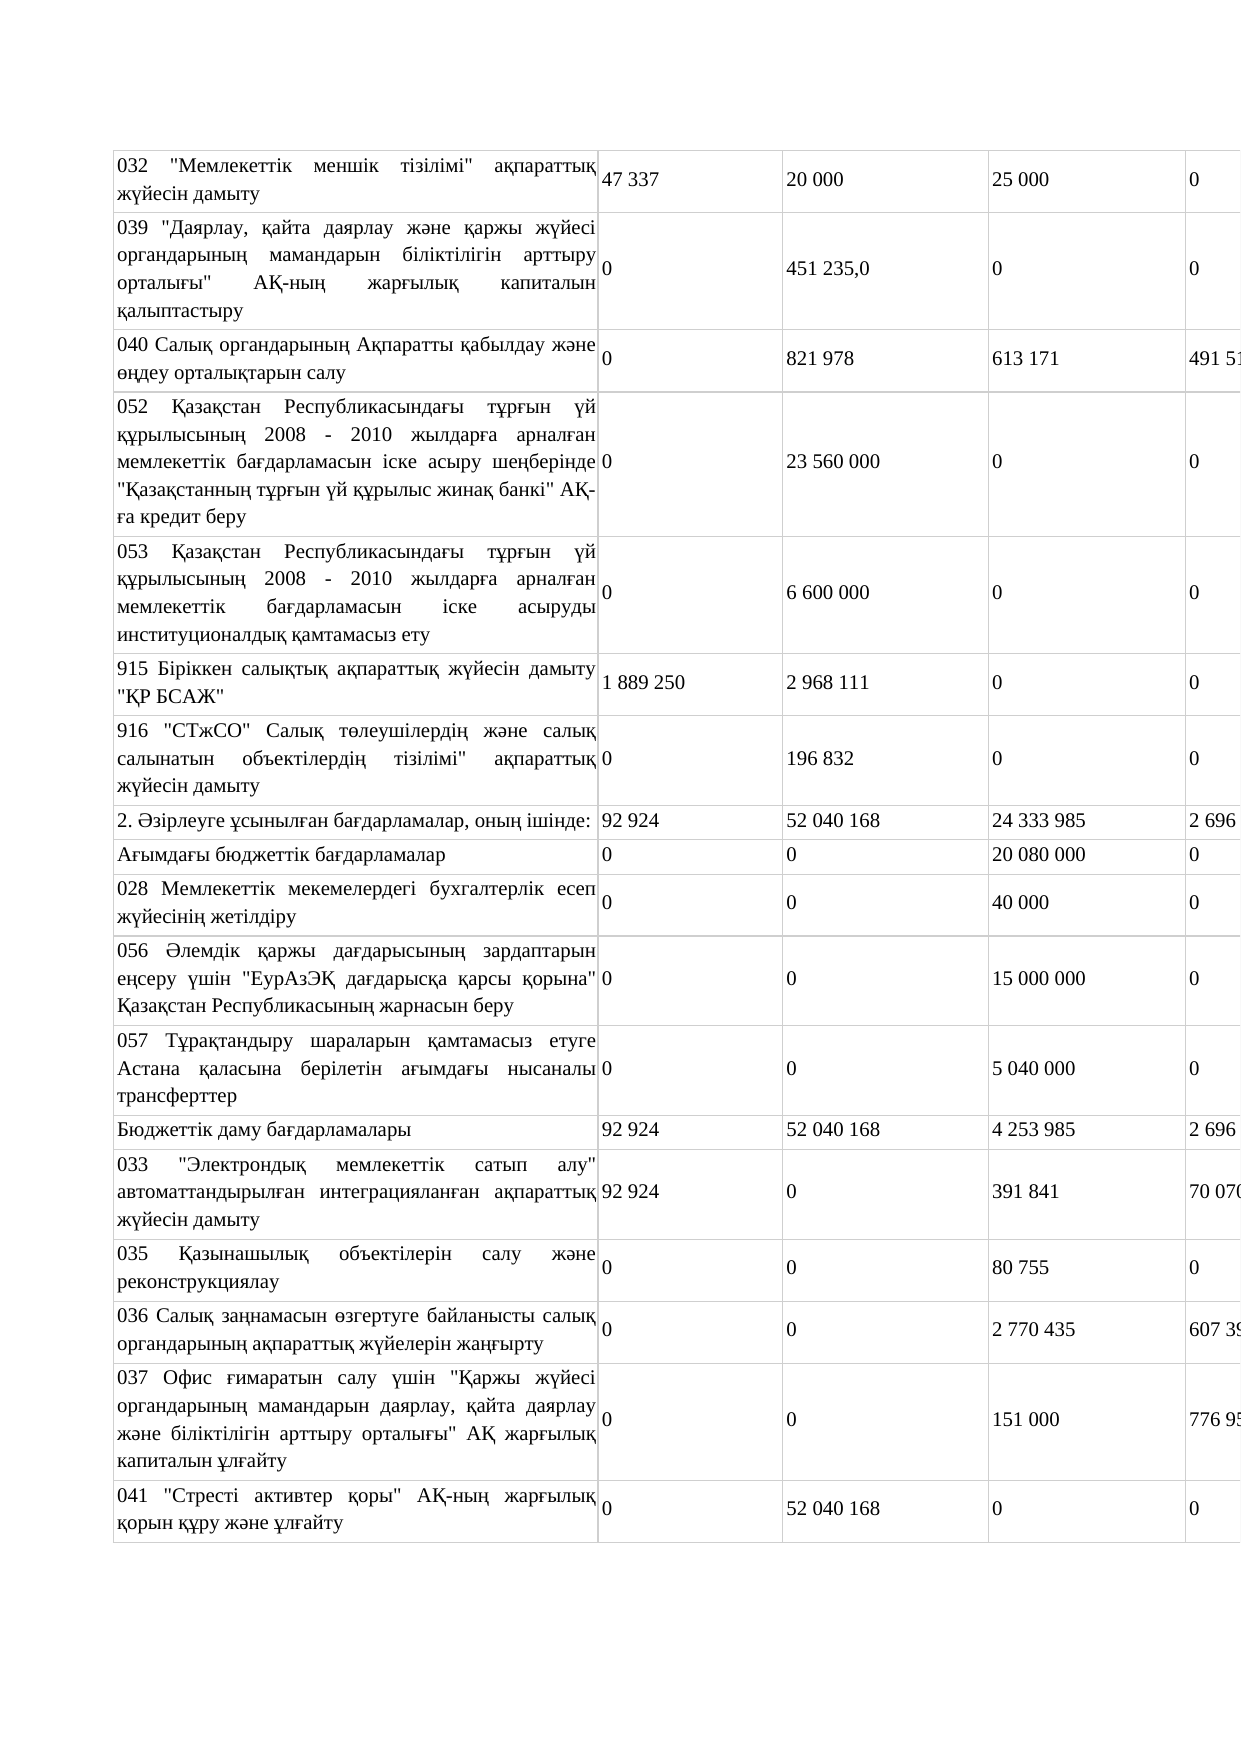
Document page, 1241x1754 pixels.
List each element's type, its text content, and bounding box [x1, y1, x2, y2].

table_cell Бюджеттік даму бағдарламалары [114, 1116, 597, 1149]
table_cell 151 000 [989, 1364, 1185, 1480]
table_cell 0 [599, 213, 782, 329]
table_cell 0 [599, 393, 782, 536]
table_cell 2 696 973 [1186, 1116, 1240, 1149]
table_cell 0 [1186, 875, 1240, 935]
table_cell 056 Әлемдік қаржы дағдарысының зардаптарын еңсеру үшін "ЕурАзЭҚ дағдарысқа қарсы қорына" Қазақстан Республикасының жарнасын беру [114, 937, 597, 1025]
table_cell 0 [599, 1026, 782, 1114]
table_cell 52 040 168 [783, 1481, 988, 1542]
table_cell 052 Қазақстан Республикасындағы тұрғын үй құрылысының 2008 - 2010 жылдарға арналған мемлекеттік бағдарламасын іске асыру шеңберінде "Қазақстанның тұрғын үй құрылыс жинақ банкі" АҚ-ға кредит беру [114, 393, 597, 536]
table_cell 92 924 [599, 1150, 782, 1238]
table_cell 0 [783, 875, 988, 935]
table_cell 607 392 [1186, 1302, 1240, 1362]
table_cell 032 "Мемлекеттік меншік тізілімі" ақпараттық жүйесін дамыту [114, 151, 597, 212]
table_cell 028 Мемлекеттік мекемелердегі бухгалтерлік есеп жүйесінің жетілдіру [114, 875, 597, 935]
table_cell 0 [989, 654, 1185, 715]
table_cell 039 "Даярлау, қайта даярлау және қаржы жүйесі органдарының мамандарын біліктілігін арттыру орталығы" АҚ-ның жарғылық капиталын қалыптастыру [114, 213, 597, 329]
table_cell 52 040 168 [783, 806, 988, 839]
table_cell 0 [1186, 840, 1240, 873]
table_cell 0 [599, 716, 782, 805]
table_cell 0 [1186, 716, 1240, 805]
table_cell 0 [783, 1150, 988, 1238]
table_cell 0 [1186, 1240, 1240, 1301]
table_cell 0 [989, 716, 1185, 805]
table_cell 0 [989, 393, 1185, 536]
table_cell 451 235,0 [783, 213, 988, 329]
table_cell 0 [989, 1481, 1185, 1542]
table_cell 915 Біріккен салықтық ақпараттық жүйесін дамыту "ҚР БСАЖ" [114, 654, 597, 715]
table_cell 2 696 973 [1186, 806, 1240, 839]
table_cell 0 [783, 840, 988, 873]
table_cell 0 [1186, 1026, 1240, 1114]
table_cell 0 [599, 937, 782, 1025]
table_cell 52 040 168 [783, 1116, 988, 1149]
table_cell 0 [1186, 393, 1240, 536]
table_cell 0 [1186, 213, 1240, 329]
table_cell 821 978 [783, 330, 988, 391]
table_cell 5 040 000 [989, 1026, 1185, 1114]
table_cell 0 [599, 840, 782, 873]
table_cell 0 [783, 937, 988, 1025]
table_cell Ағымдағы бюджеттік бағдарламалар [114, 840, 597, 873]
table_cell 20 000 [783, 151, 988, 212]
table_cell 0 [1186, 537, 1240, 653]
table_cell 916 "СТжСО" Салық төлеушілердің және салық салынатын объектілердің тізілімі" ақпараттық жүйесін дамыту [114, 716, 597, 805]
table_cell 0 [599, 1481, 782, 1542]
table_cell 0 [599, 330, 782, 391]
table_cell 613 171 [989, 330, 1185, 391]
table_cell 041 "Стресті активтер қоры" АҚ-ның жарғылық қорын құру және ұлғайту [114, 1481, 597, 1542]
table_cell 20 080 000 [989, 840, 1185, 873]
table_cell 0 [783, 1364, 988, 1480]
table_cell 47 337 [599, 151, 782, 212]
table_cell 2. Әзірлеуге ұсынылған бағдарламалар, оның ішінде: [114, 806, 597, 839]
table_cell 0 [599, 1364, 782, 1480]
table_cell 057 Тұрақтандыру шараларын қамтамасыз етуге Астана қаласына берілетін ағымдағы нысаналы трансферттер [114, 1026, 597, 1114]
table_cell 196 832 [783, 716, 988, 805]
table_cell 0 [1186, 151, 1240, 212]
table_cell 4 253 985 [989, 1116, 1185, 1149]
table_cell 80 755 [989, 1240, 1185, 1301]
table_cell 92 924 [599, 806, 782, 839]
table_cell 15 000 000 [989, 937, 1185, 1025]
table_cell 0 [989, 213, 1185, 329]
table_cell 0 [783, 1026, 988, 1114]
table_cell 0 [599, 1240, 782, 1301]
table_cell 033 "Электрондық мемлекеттік сатып алу" автоматтандырылған интеграцияланған ақпараттық жүйесін дамыту [114, 1150, 597, 1238]
table_cell 0 [599, 537, 782, 653]
table_cell 0 [1186, 654, 1240, 715]
table_cell 391 841 [989, 1150, 1185, 1238]
table_cell 0 [1186, 937, 1240, 1025]
table_cell 053 Қазақстан Республикасындағы тұрғын үй құрылысының 2008 - 2010 жылдарға арналған мемлекеттік бағдарламасын іске асыруды институционалдық қамтамасыз ету [114, 537, 597, 653]
table_cell 1 889 250 [599, 654, 782, 715]
table_cell 491 511 [1186, 330, 1240, 391]
table_cell 2 770 435 [989, 1302, 1185, 1362]
table_cell 25 000 [989, 151, 1185, 212]
table_cell 036 Салық заңнамасын өзгертуге байланысты салық органдарының ақпараттық жүйелерін жаңғырту [114, 1302, 597, 1362]
table_cell 2 968 111 [783, 654, 988, 715]
table_cell 24 333 985 [989, 806, 1185, 839]
table_cell 0 [599, 1302, 782, 1362]
table_cell 776 950 [1186, 1364, 1240, 1480]
table_cell 23 560 000 [783, 393, 988, 536]
table_cell 035 Қазынашылық объектілерін салу және реконструкциялау [114, 1240, 597, 1301]
table_cell 0 [1186, 1481, 1240, 1542]
table_cell 0 [783, 1240, 988, 1301]
table_cell 92 924 [599, 1116, 782, 1149]
table_cell 037 Офис ғимаратын салу үшін "Қаржы жүйесі органдарының мамандарын даярлау, қайта даярлау және біліктілігін арттыру орталығы" АҚ жарғылық капиталын ұлғайту [114, 1364, 597, 1480]
table_cell 040 Салық органдарының Ақпаратты қабылдау және өңдеу орталықтарын салу [114, 330, 597, 391]
table_cell 0 [783, 1302, 988, 1362]
table_cell 40 000 [989, 875, 1185, 935]
table_cell 0 [599, 875, 782, 935]
table_cell 70 070 [1186, 1150, 1240, 1238]
table_cell 6 600 000 [783, 537, 988, 653]
table_cell 0 [989, 537, 1185, 653]
